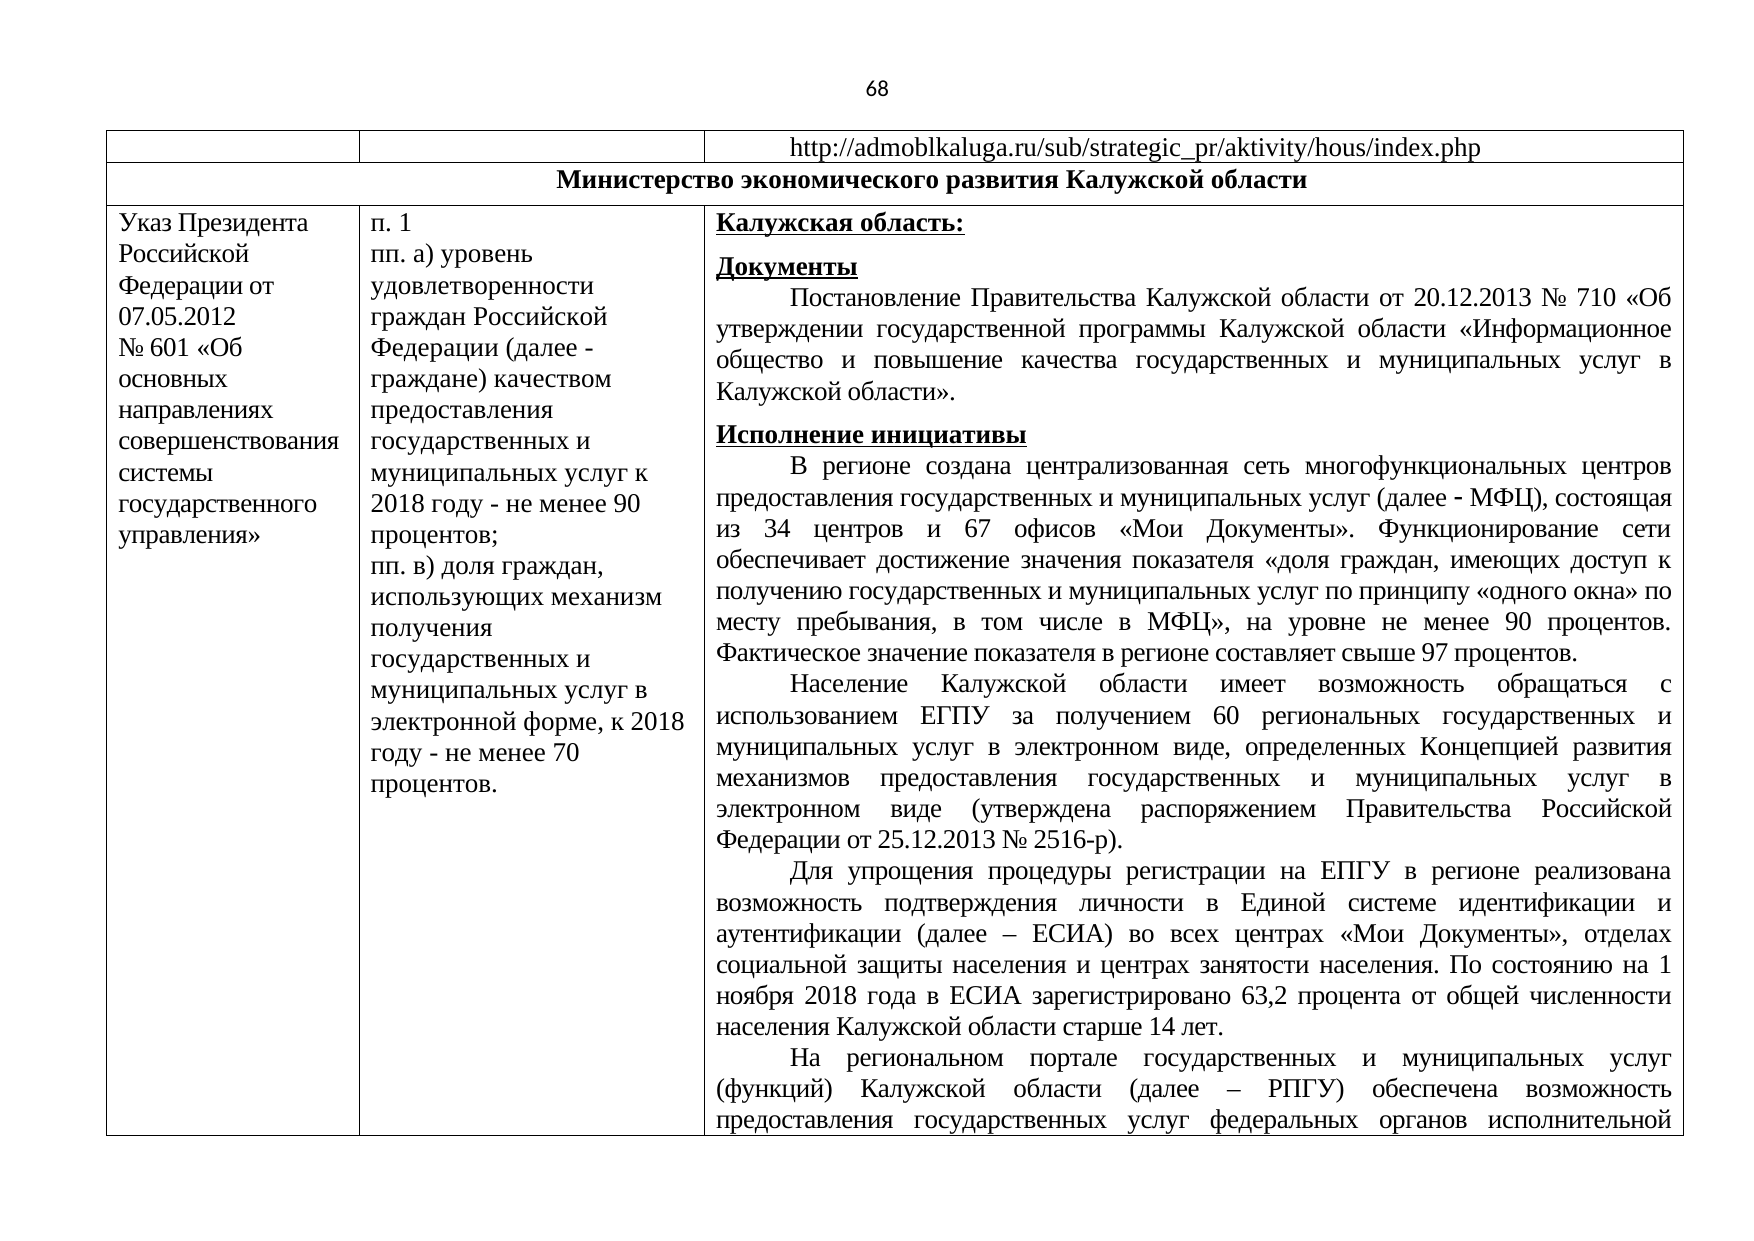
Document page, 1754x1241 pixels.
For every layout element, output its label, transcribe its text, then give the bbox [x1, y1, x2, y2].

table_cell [705, 206, 1683, 1135]
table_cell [360, 206, 704, 1135]
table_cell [107, 206, 359, 1135]
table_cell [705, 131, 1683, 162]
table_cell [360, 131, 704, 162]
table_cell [107, 131, 359, 162]
table_cell Министерство экономического развития Калужской области [107, 163, 1683, 205]
